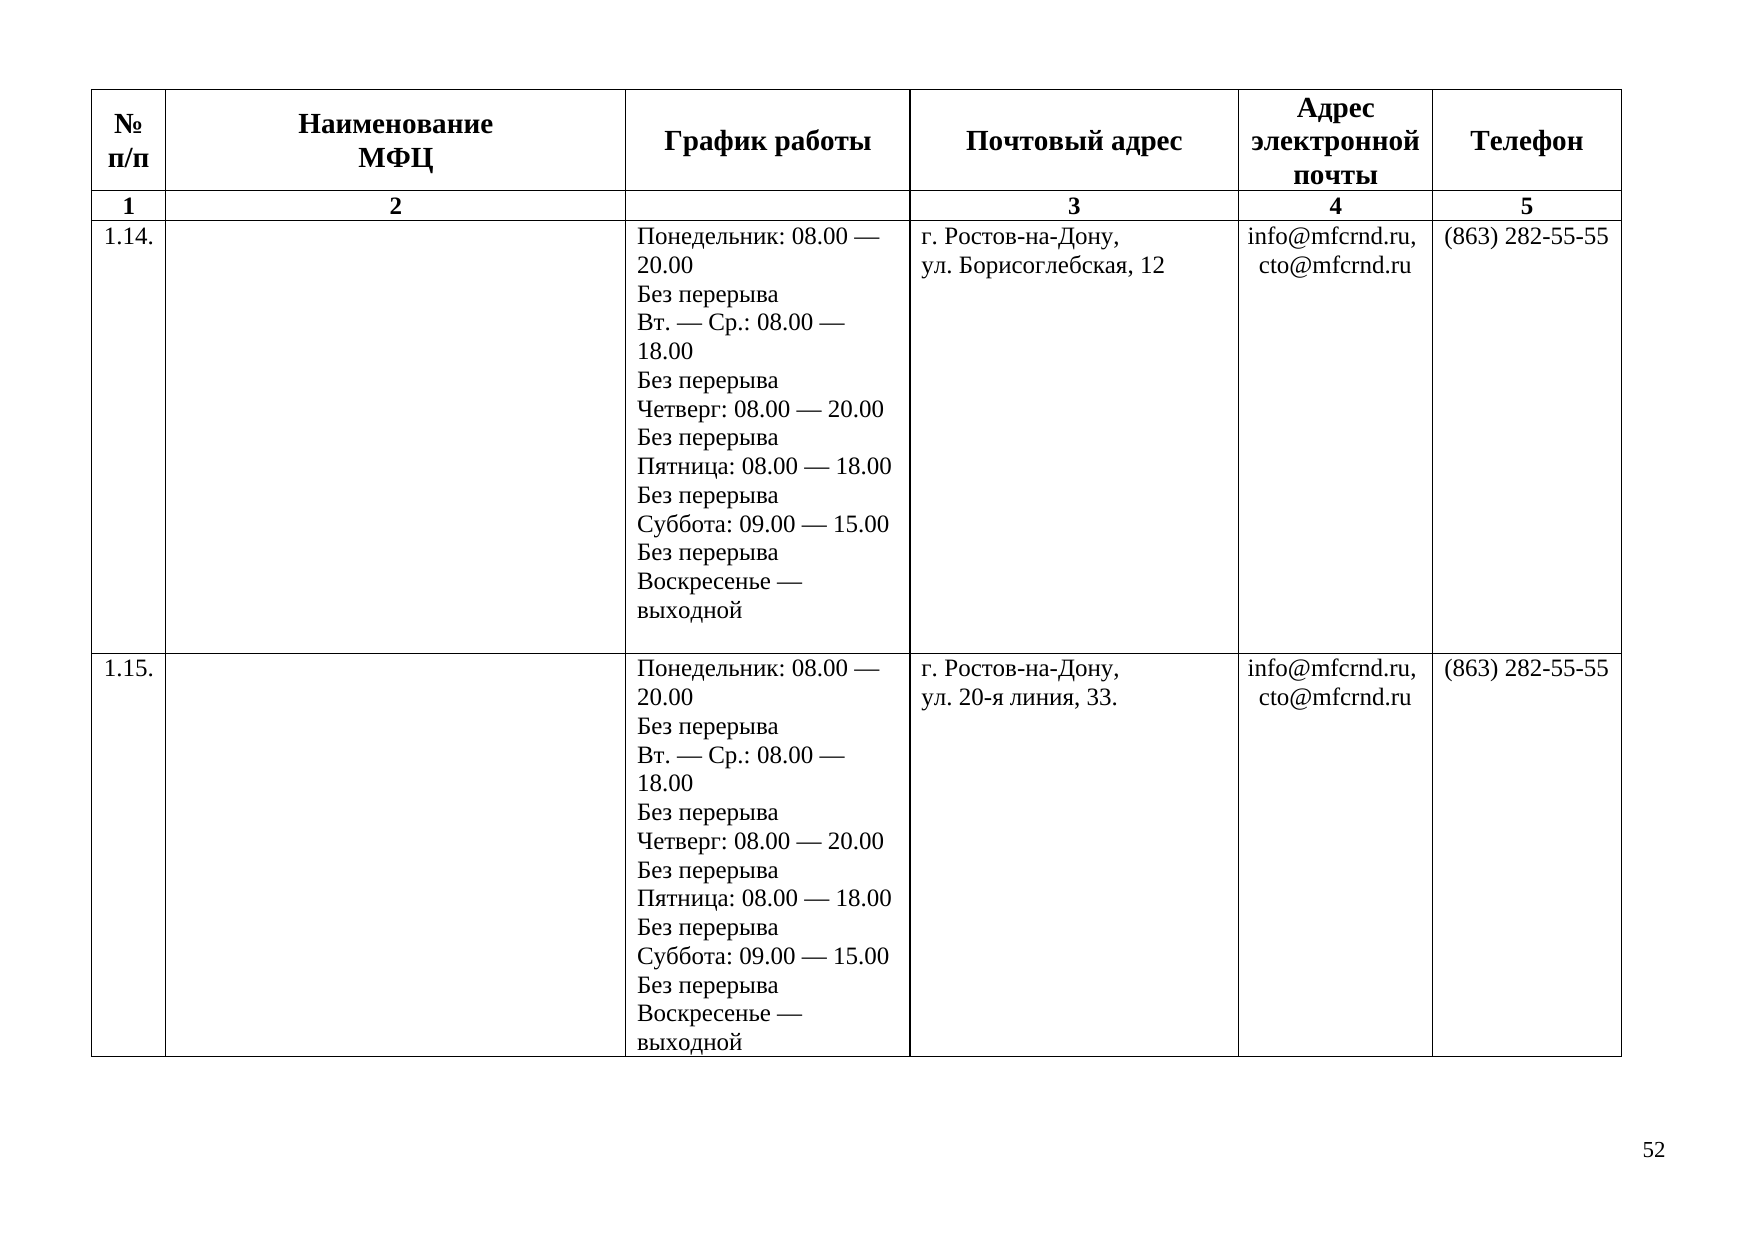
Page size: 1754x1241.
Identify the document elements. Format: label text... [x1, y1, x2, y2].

table_cell [166, 654, 625, 1056]
table_header Телефон [1433, 90, 1621, 190]
table_cell info@mfcrnd.ru, cto@mfcrnd.ru [1239, 221, 1432, 652]
table_cell 4 [1239, 191, 1432, 220]
table_header Наименование МФЦ [166, 90, 625, 190]
table_cell 1 [92, 191, 165, 220]
table_cell 1.15. [92, 654, 165, 1056]
table_cell (863) 282-55-55 [1433, 654, 1621, 1056]
table_cell 1.14. [92, 221, 165, 652]
table_cell г. Ростов-на-Дону, ул. 20-я линия, 33. [911, 654, 1238, 1056]
table_header График работы [626, 90, 909, 190]
table_cell г. Ростов-на-Дону, ул. Борисоглебская, 12 [911, 221, 1238, 652]
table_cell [626, 221, 909, 652]
table_header № п/п [92, 90, 165, 190]
table_cell [626, 191, 909, 220]
table_cell 5 [1433, 191, 1621, 220]
table_header Почтовый адрес [911, 90, 1238, 190]
table_header Адрес электронной почты [1239, 90, 1432, 190]
table_cell 2 [166, 191, 625, 220]
table_cell info@mfcrnd.ru, cto@mfcrnd.ru [1239, 654, 1432, 1056]
table_cell 3 [911, 191, 1238, 220]
table_cell (863) 282-55-55 [1433, 221, 1621, 652]
table_cell [166, 221, 625, 652]
